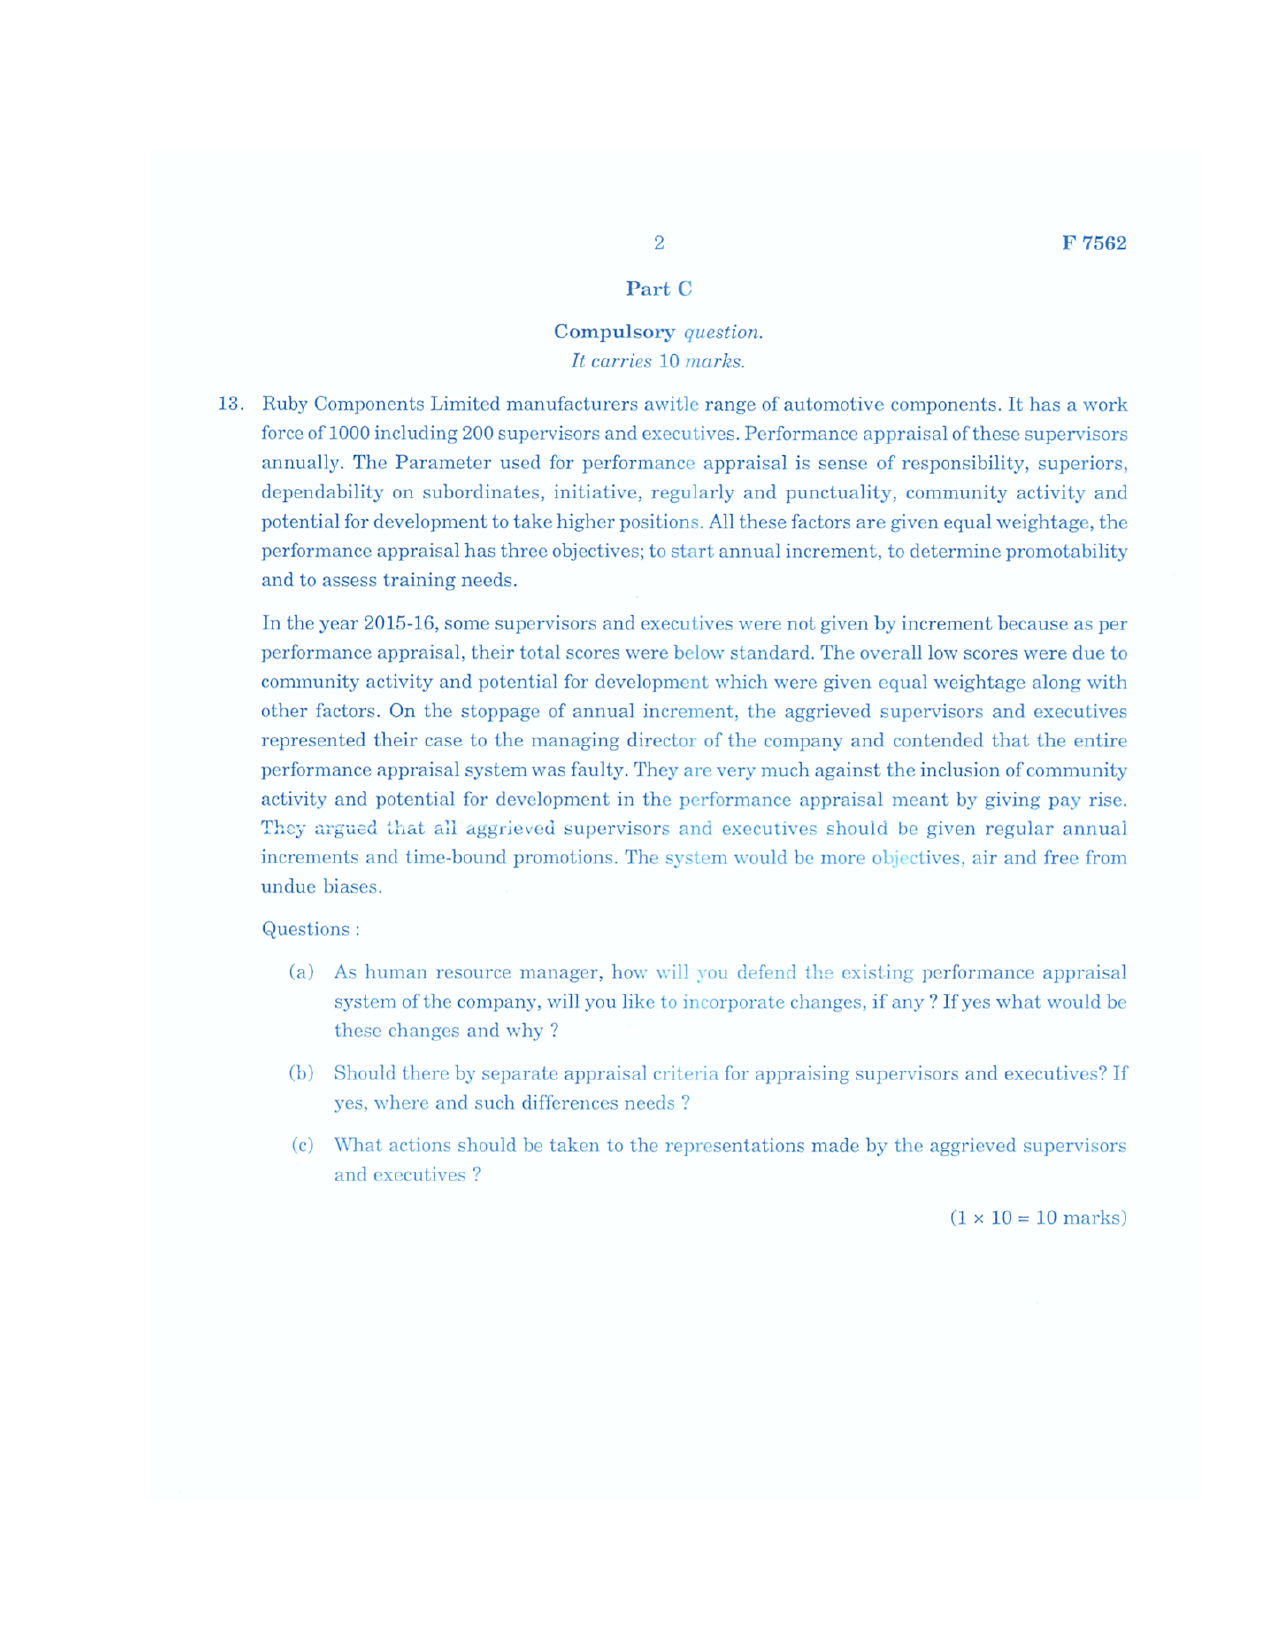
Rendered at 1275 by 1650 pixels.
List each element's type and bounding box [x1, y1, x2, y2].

picture [150, 150, 1202, 1501]
